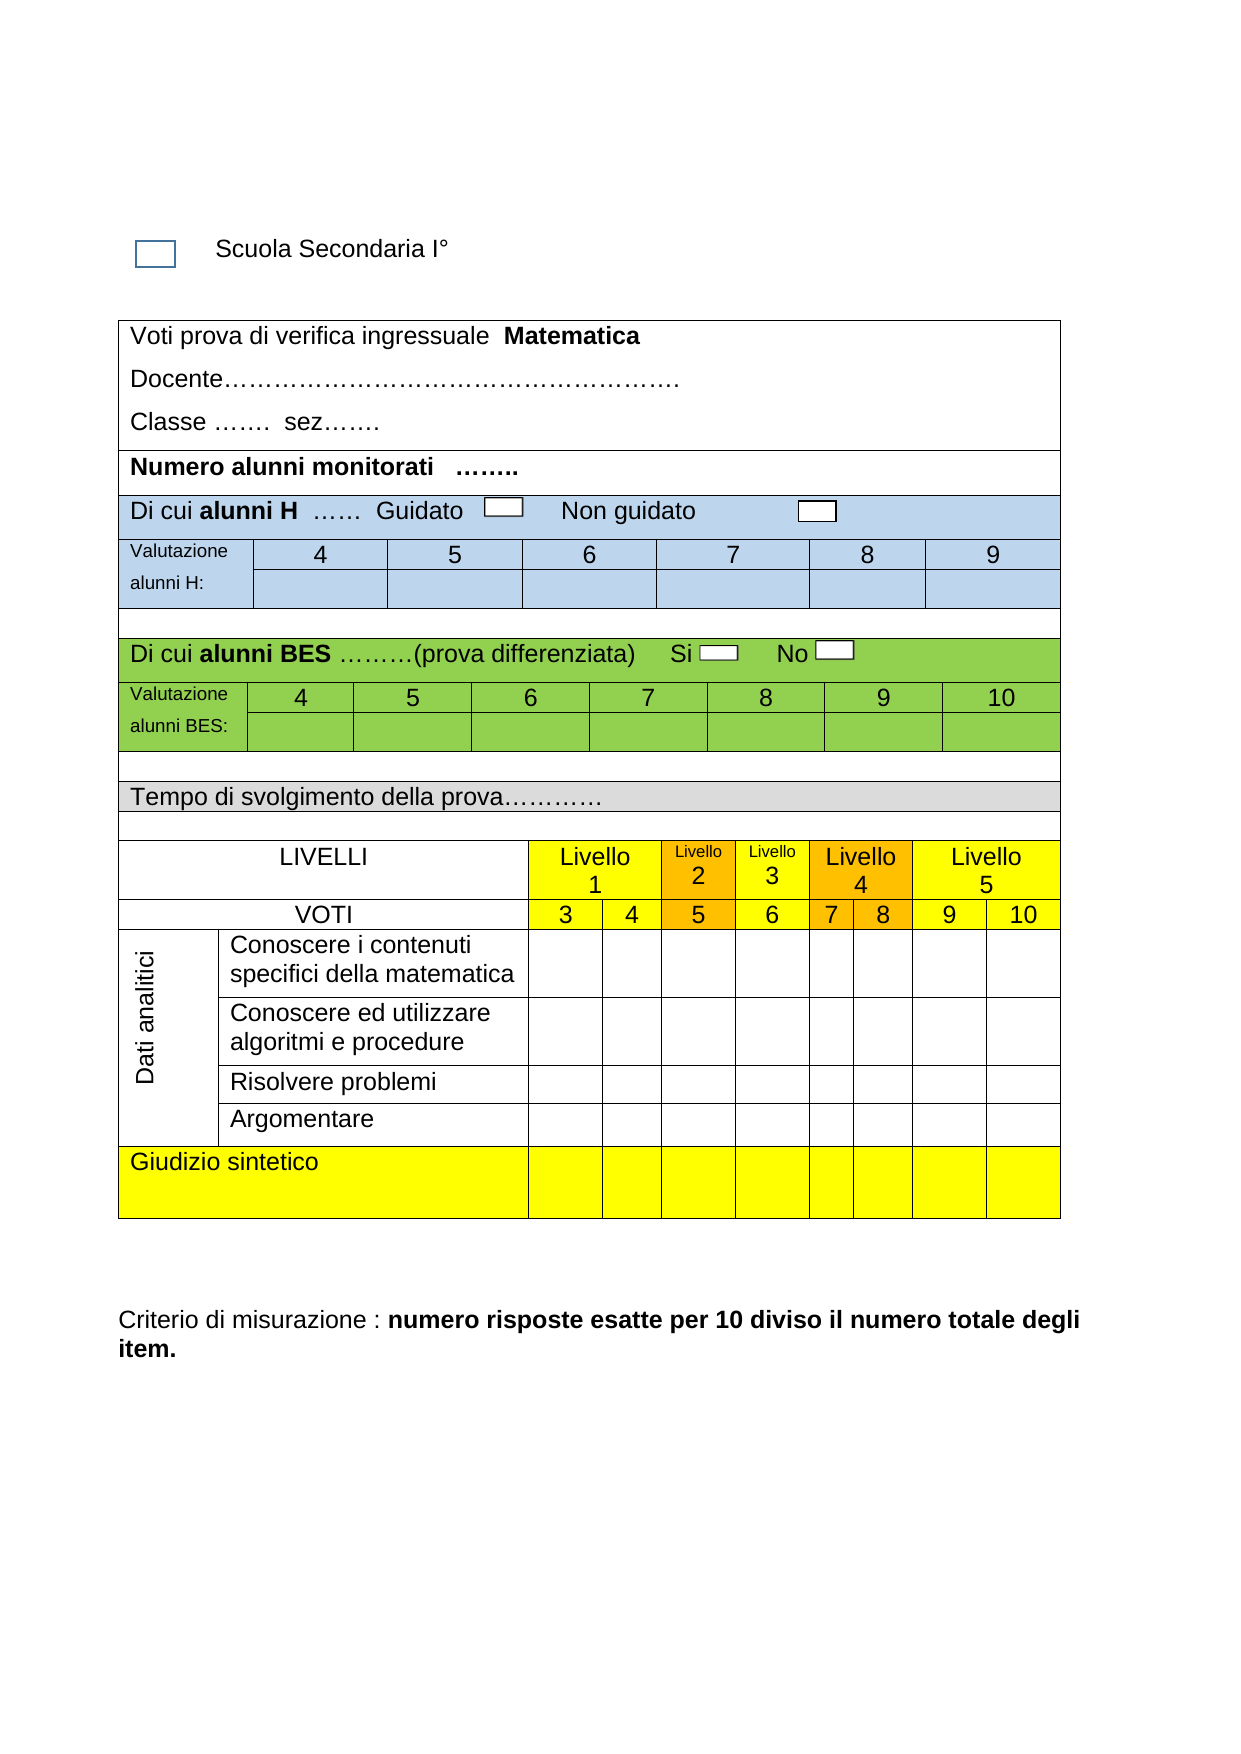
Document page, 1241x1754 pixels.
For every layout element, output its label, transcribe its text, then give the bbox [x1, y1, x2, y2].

table_cell [810, 1066, 853, 1102]
table_cell Tempo di svolgimento della prova………… [119, 782, 1060, 811]
table_cell Valutazione alunni H: [119, 540, 253, 608]
table_cell [913, 930, 986, 997]
table_cell [736, 998, 809, 1065]
table_cell Livello 4 [810, 841, 912, 899]
table_cell Di cui alunni H …… Guidato Non guidato [119, 496, 1060, 539]
table_cell [529, 1104, 602, 1146]
table_cell [119, 812, 1060, 840]
table_cell [388, 570, 522, 608]
table_cell [662, 930, 735, 997]
table_cell 9 [926, 540, 1060, 569]
text Scuola Secondaria I° [118, 234, 1122, 263]
table_cell [810, 570, 925, 608]
table_cell [529, 1147, 602, 1218]
table_cell Risolvere problemi [219, 1066, 528, 1102]
table_cell Giudizio sintetico [119, 1147, 528, 1218]
table_cell [603, 930, 661, 997]
table_cell [254, 570, 387, 608]
table_cell 8 [854, 900, 912, 929]
table_cell [854, 1147, 912, 1218]
table_header Voti prova di verifica ingressuale Matematica Docente………………………………………………. Classe ……. sez……. [119, 321, 1060, 450]
table_cell [736, 930, 809, 997]
table_cell [523, 570, 656, 608]
table_cell 4 [603, 900, 661, 929]
table_cell [736, 1147, 809, 1218]
table_cell [987, 1066, 1060, 1102]
table_cell 9 [913, 900, 986, 929]
table_cell [662, 1147, 735, 1218]
table_cell [603, 1147, 661, 1218]
table_cell 8 [810, 540, 925, 569]
table_cell [603, 1066, 661, 1102]
table_cell [987, 1104, 1060, 1146]
table_cell 9 [825, 683, 942, 712]
table_cell Di cui alunni BES ………(prova differenziata) Si No [119, 639, 1060, 682]
table_cell [987, 930, 1060, 997]
table_cell [810, 930, 853, 997]
table_cell VOTI [119, 900, 528, 929]
table_cell [657, 570, 809, 608]
picture [484, 497, 527, 520]
picture [815, 640, 858, 663]
table_cell [662, 998, 735, 1065]
table_cell [590, 713, 707, 751]
table_cell 10 [987, 900, 1060, 929]
table_cell [529, 998, 602, 1065]
table_cell [987, 1147, 1060, 1218]
table_cell [810, 998, 853, 1065]
table_cell [913, 1066, 986, 1102]
table_cell 7 [810, 900, 853, 929]
table_cell 7 [657, 540, 809, 569]
table_cell 4 [254, 540, 387, 569]
table_cell Conoscere i contenuti specifici della matematica [219, 930, 528, 997]
table_cell [810, 1147, 853, 1218]
table_cell [854, 1066, 912, 1102]
table_cell [472, 713, 589, 751]
table_cell [603, 1104, 661, 1146]
table_cell [913, 1147, 986, 1218]
table_cell [854, 998, 912, 1065]
table_cell [662, 1104, 735, 1146]
table_cell [854, 1104, 912, 1146]
table_cell 8 [708, 683, 824, 712]
table_cell [825, 713, 942, 751]
table_cell Numero alunni monitorati …….. [119, 451, 1060, 495]
table_cell [119, 609, 1060, 638]
table_cell Conoscere ed utilizzare algoritmi e procedure [219, 998, 528, 1065]
table_cell 4 [248, 683, 353, 712]
table_cell [987, 998, 1060, 1065]
table_cell [603, 998, 661, 1065]
table_cell [529, 1066, 602, 1102]
table_cell [529, 930, 602, 997]
table_cell 5 [388, 540, 522, 569]
table_cell [354, 713, 471, 751]
text Criterio di misurazione : numero risposte esatte per 10 diviso il numero totale degli item. [118, 1305, 1122, 1363]
table_cell 7 [590, 683, 707, 712]
table_cell [662, 1066, 735, 1102]
table_cell Valutazione alunni BES: [119, 683, 247, 751]
table_cell [913, 1104, 986, 1146]
table_cell 10 [943, 683, 1060, 712]
table_cell 6 [736, 900, 809, 929]
table_cell [810, 1104, 853, 1146]
table_cell Argomentare [219, 1104, 528, 1146]
table_cell Livello 5 [913, 841, 1060, 899]
table_cell [708, 713, 824, 751]
table_cell Livello 3 [736, 841, 809, 899]
table_cell 6 [472, 683, 589, 712]
table_cell [248, 713, 353, 751]
table_cell LIVELLI [119, 841, 528, 899]
table_cell 5 [662, 900, 735, 929]
picture [699, 645, 742, 663]
table_cell Livello 1 [529, 841, 661, 899]
table_cell Dati analitici [119, 930, 218, 1146]
table_cell [119, 752, 1060, 781]
table_cell [943, 713, 1060, 751]
table_cell [926, 570, 1060, 608]
table_cell [913, 998, 986, 1065]
table_cell 6 [523, 540, 656, 569]
table_cell [736, 1104, 809, 1146]
table_cell 3 [529, 900, 602, 929]
table_cell [854, 930, 912, 997]
table_cell [736, 1066, 809, 1102]
table_cell 5 [354, 683, 471, 712]
table_cell Livello 2 [662, 841, 735, 899]
